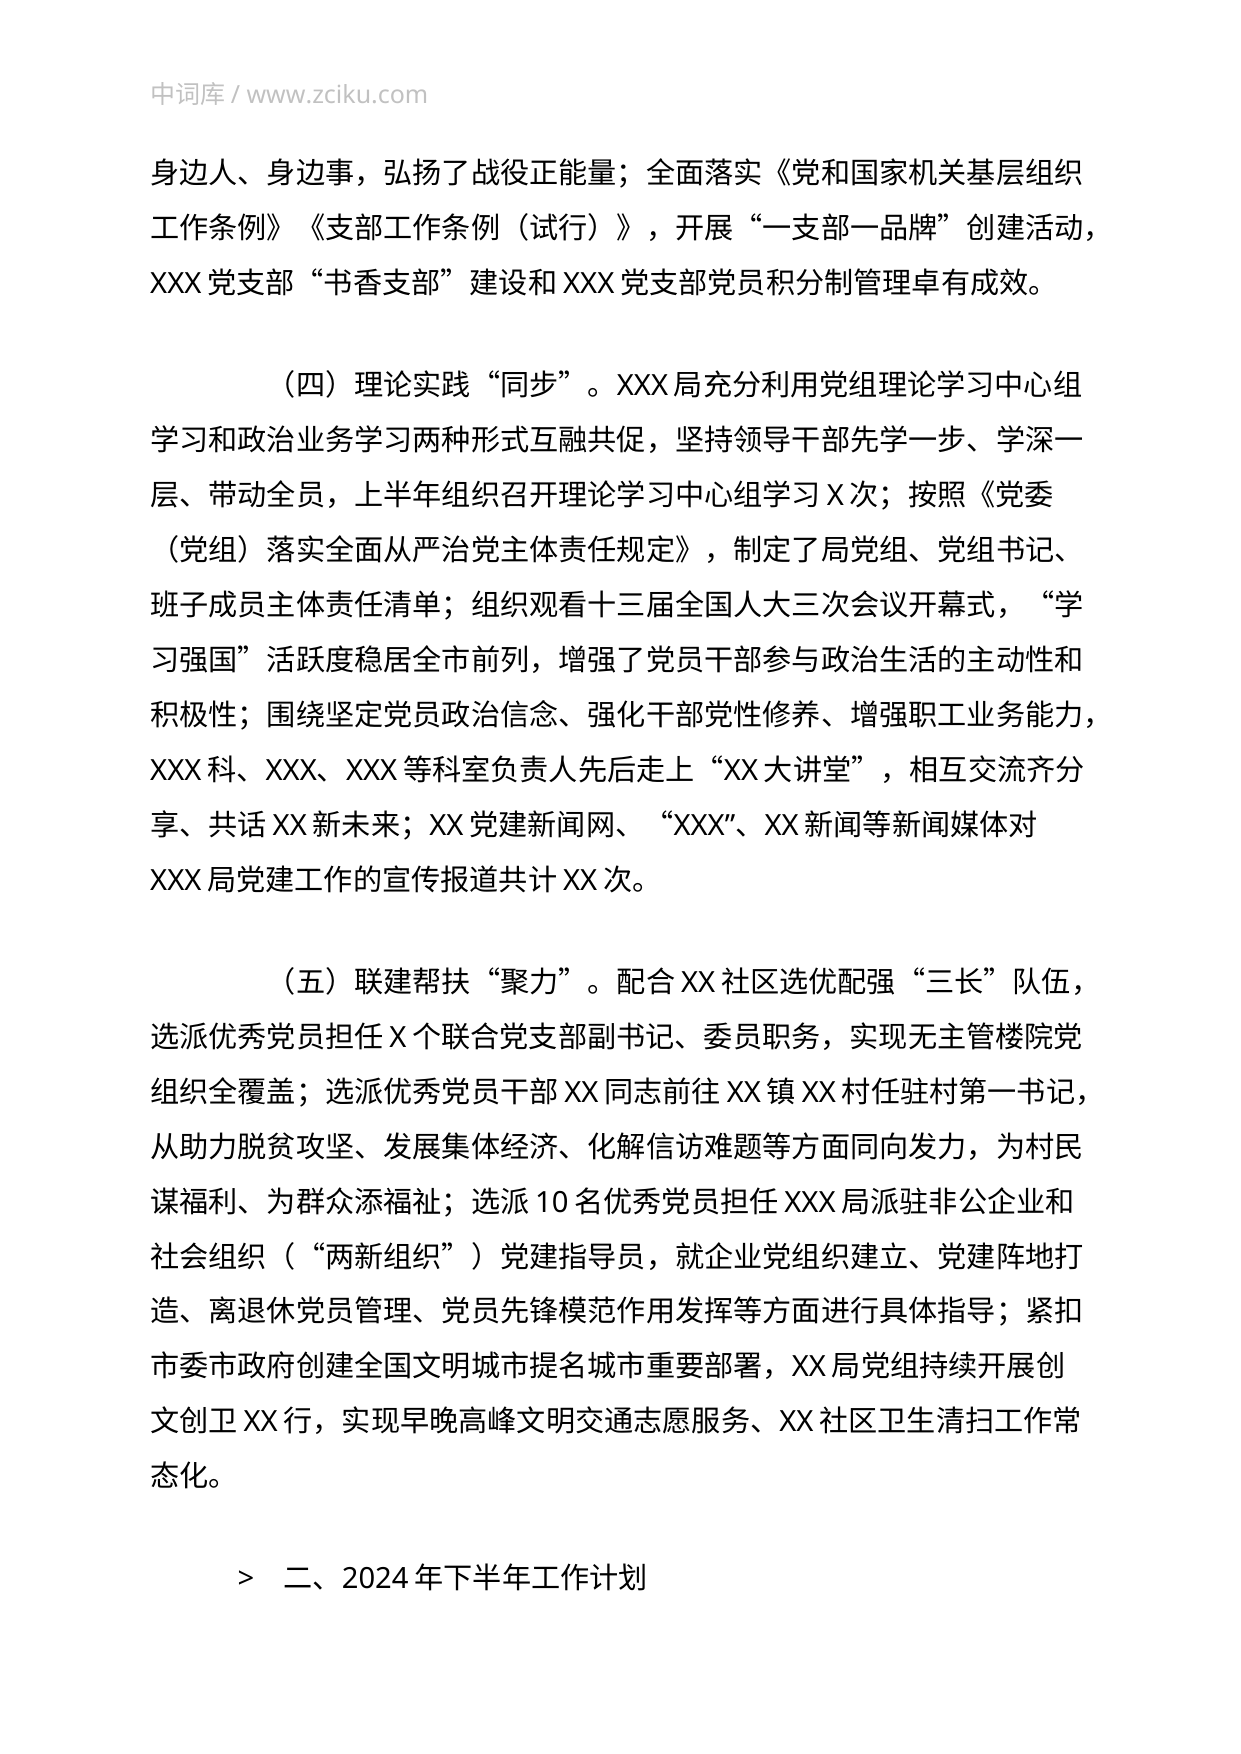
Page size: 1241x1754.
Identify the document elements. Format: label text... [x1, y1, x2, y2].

text （四）理论实践“同步”。XXX局充分利用党组理论学习中心组学习和政治业务学习两种形式互融共促，坚持领导干部先学一步、学深一层、带动全员，上半年组织召开理论学习中心组学习X次；按照《党委（党组）落实全面从严治党主体责任规定》，制定了局党组、党组书记、班子成员主体责任清单；组织观看十三届全国人大三次会议开幕式，“学习强国”活跃度稳居全市前列，增强了党员干部参与政治生活的主动性和积极性；围绕坚定党员政治信念、强化干部党性修养、增强职工业务能力，XXX科、XXX、XXX等科室负责人先后走上“XX大讲堂”，相互交流齐分享、共话XX新未来；XX党建新闻网、“XXX”、XX新闻等新闻媒体对XXX局党建工作的宣传报道共计XX次。 [150, 362, 1090, 899]
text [150, 150, 1090, 302]
text （五）联建帮扶“聚力”。配合XX社区选优配强“三长”队伍，选派优秀党员担任X个联合党支部副书记、委员职务，实现无主管楼院党组织全覆盖；选派优秀党员干部XX同志前往XX镇XX村任驻村第一书记，从助力脱贫攻坚、发展集体经济、化解信访难题等方面同向发力，为村民谋福利、为群众添福祉；选派10名优秀党员担任XXX局派驻非公企业和社会组织（“两新组织”）党建指导员，就企业党组织建立、党建阵地打造、离退休党员管理、党员先锋模范作用发挥等方面进行具体指导；紧扣市委市政府创建全国文明城市提名城市重要部署，XX局党组持续开展创文创卫XX行，实现早晚高峰文明交通志愿服务、XX社区卫生清扫工作常态化。 [150, 958, 1090, 1495]
text > 二、2024年下半年工作计划 [150, 1555, 1090, 1597]
